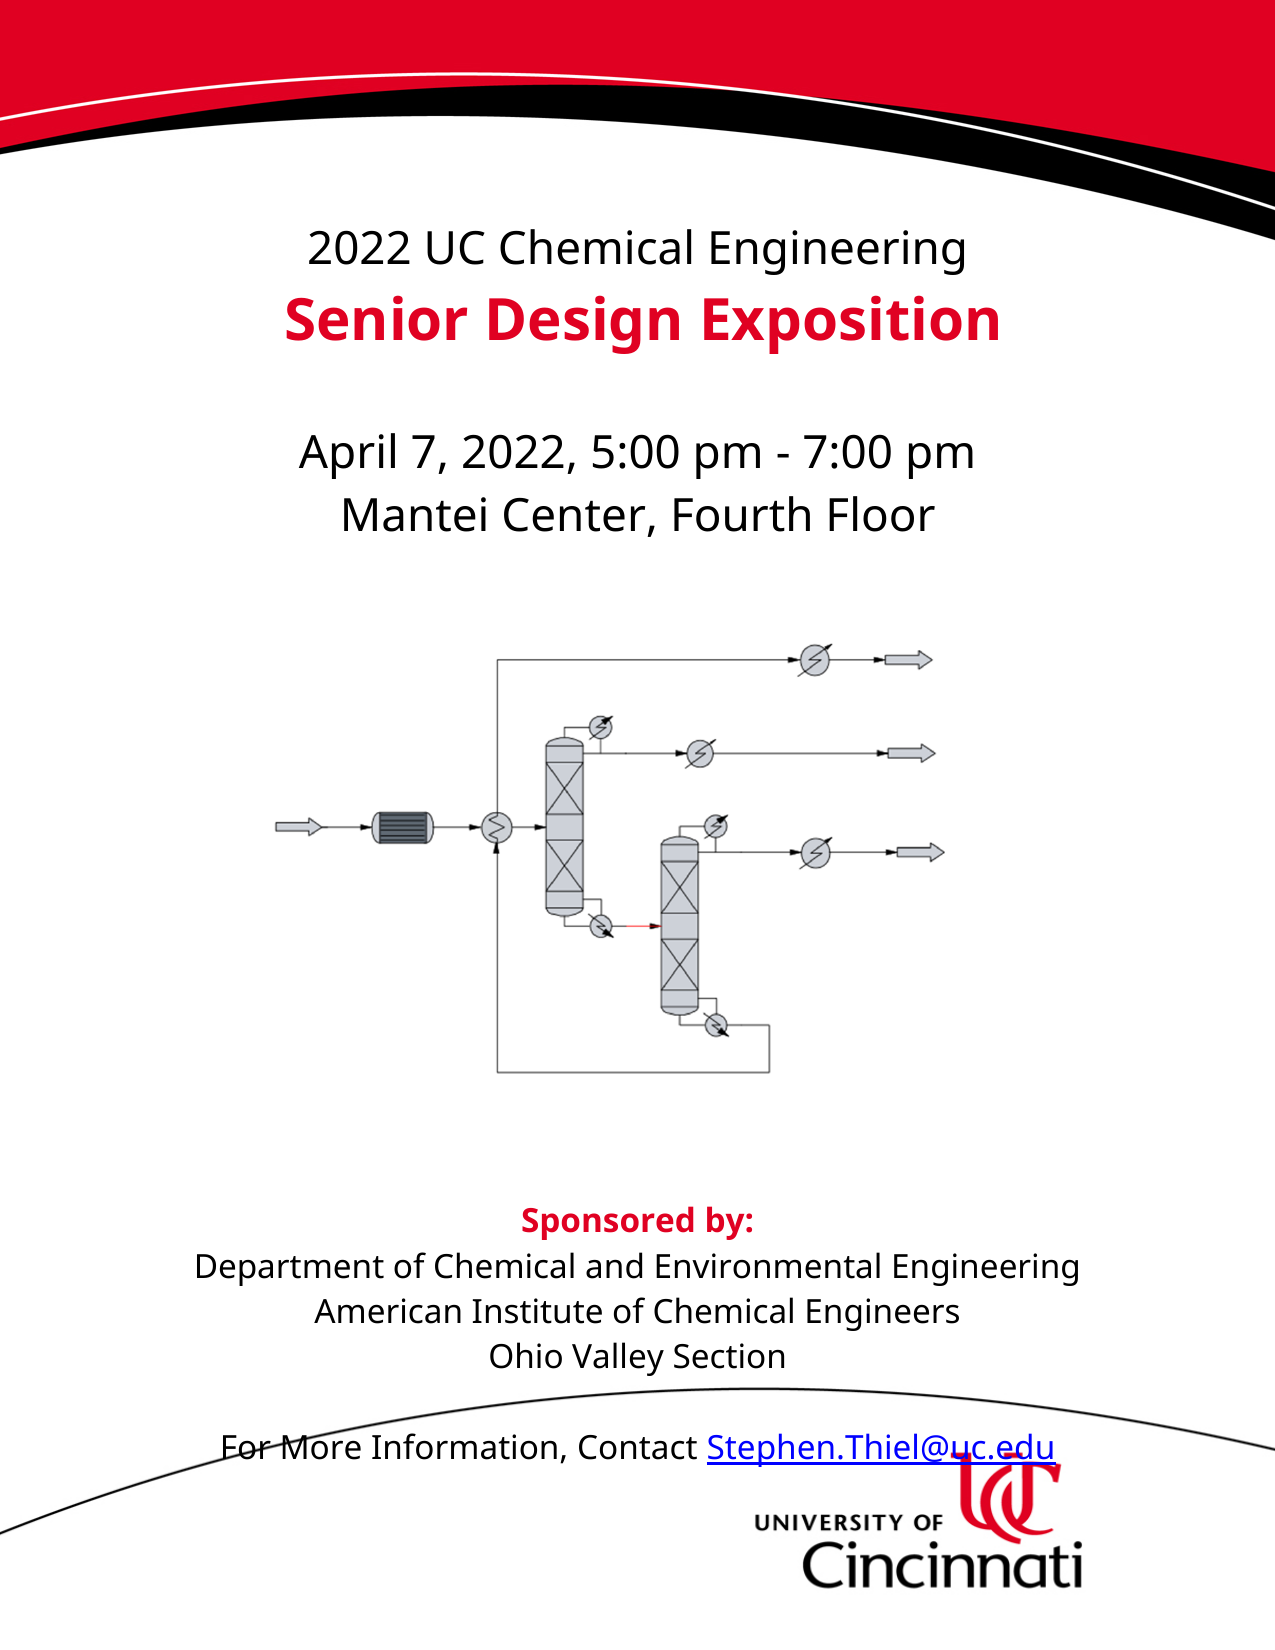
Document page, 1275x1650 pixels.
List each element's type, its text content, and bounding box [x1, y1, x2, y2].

text Mantei Center, Fourth Floor [37, 482, 1237, 544]
text Sponsored by: [37, 1197, 1237, 1242]
text American Institute of Chemical Engineers [0, 1288, 1275, 1333]
picture [0, 1469, 1275, 1650]
text Senior Design Exposition [37, 278, 1237, 357]
picture [0, 0, 1275, 263]
text April 7, 2022, 5:00 pm - 7:00 pm [37, 419, 1237, 482]
text Department of Chemical and Environmental Engineering [0, 1242, 1275, 1288]
text 2022 UC Chemical Engineering [37, 215, 1237, 278]
text Ohio Valley Section [0, 1333, 1275, 1379]
text For More Information, Contact Stephen.Thiel@uc.edu [0, 1424, 1275, 1469]
picture [0, 1379, 1275, 1424]
picture [256, 626, 975, 1084]
